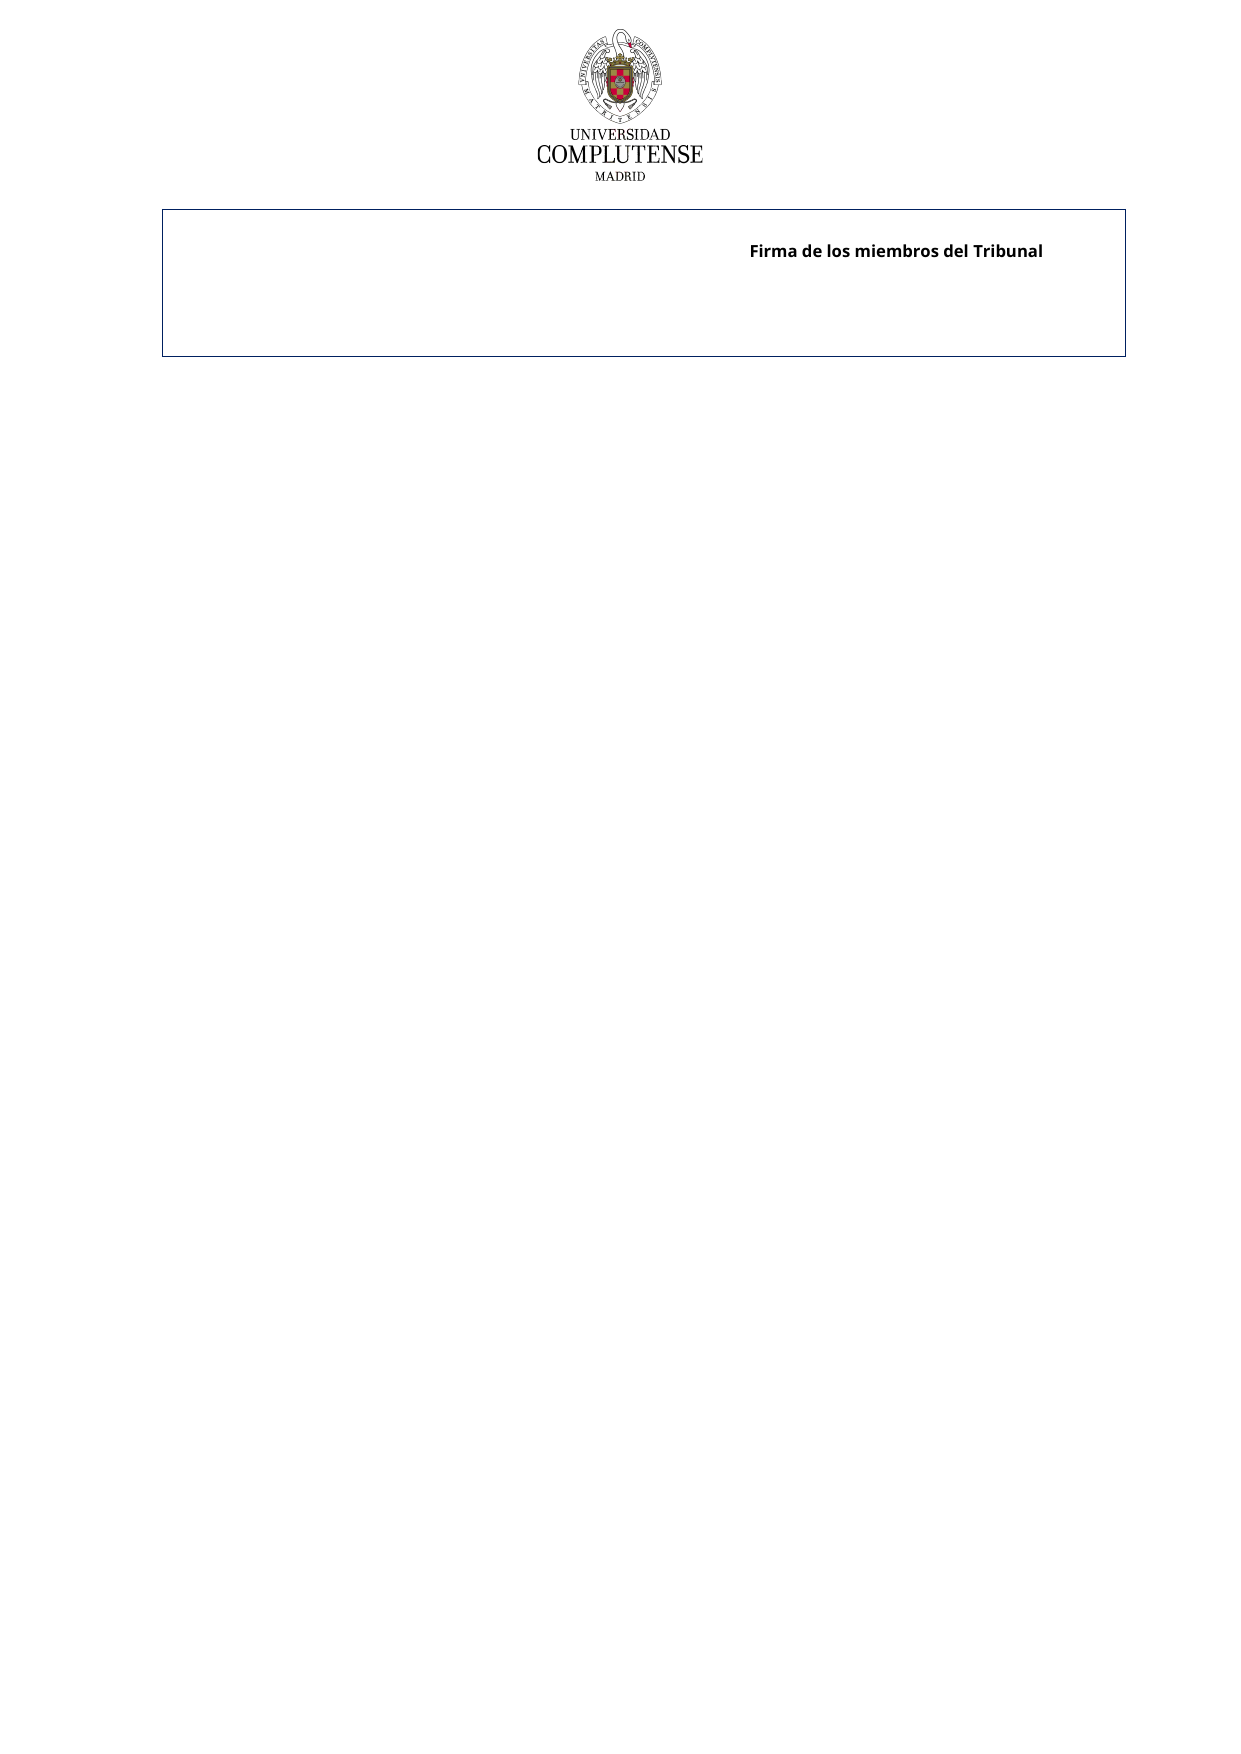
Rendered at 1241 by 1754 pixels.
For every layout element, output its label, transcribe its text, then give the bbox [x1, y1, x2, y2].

picture [537, 29, 703, 181]
